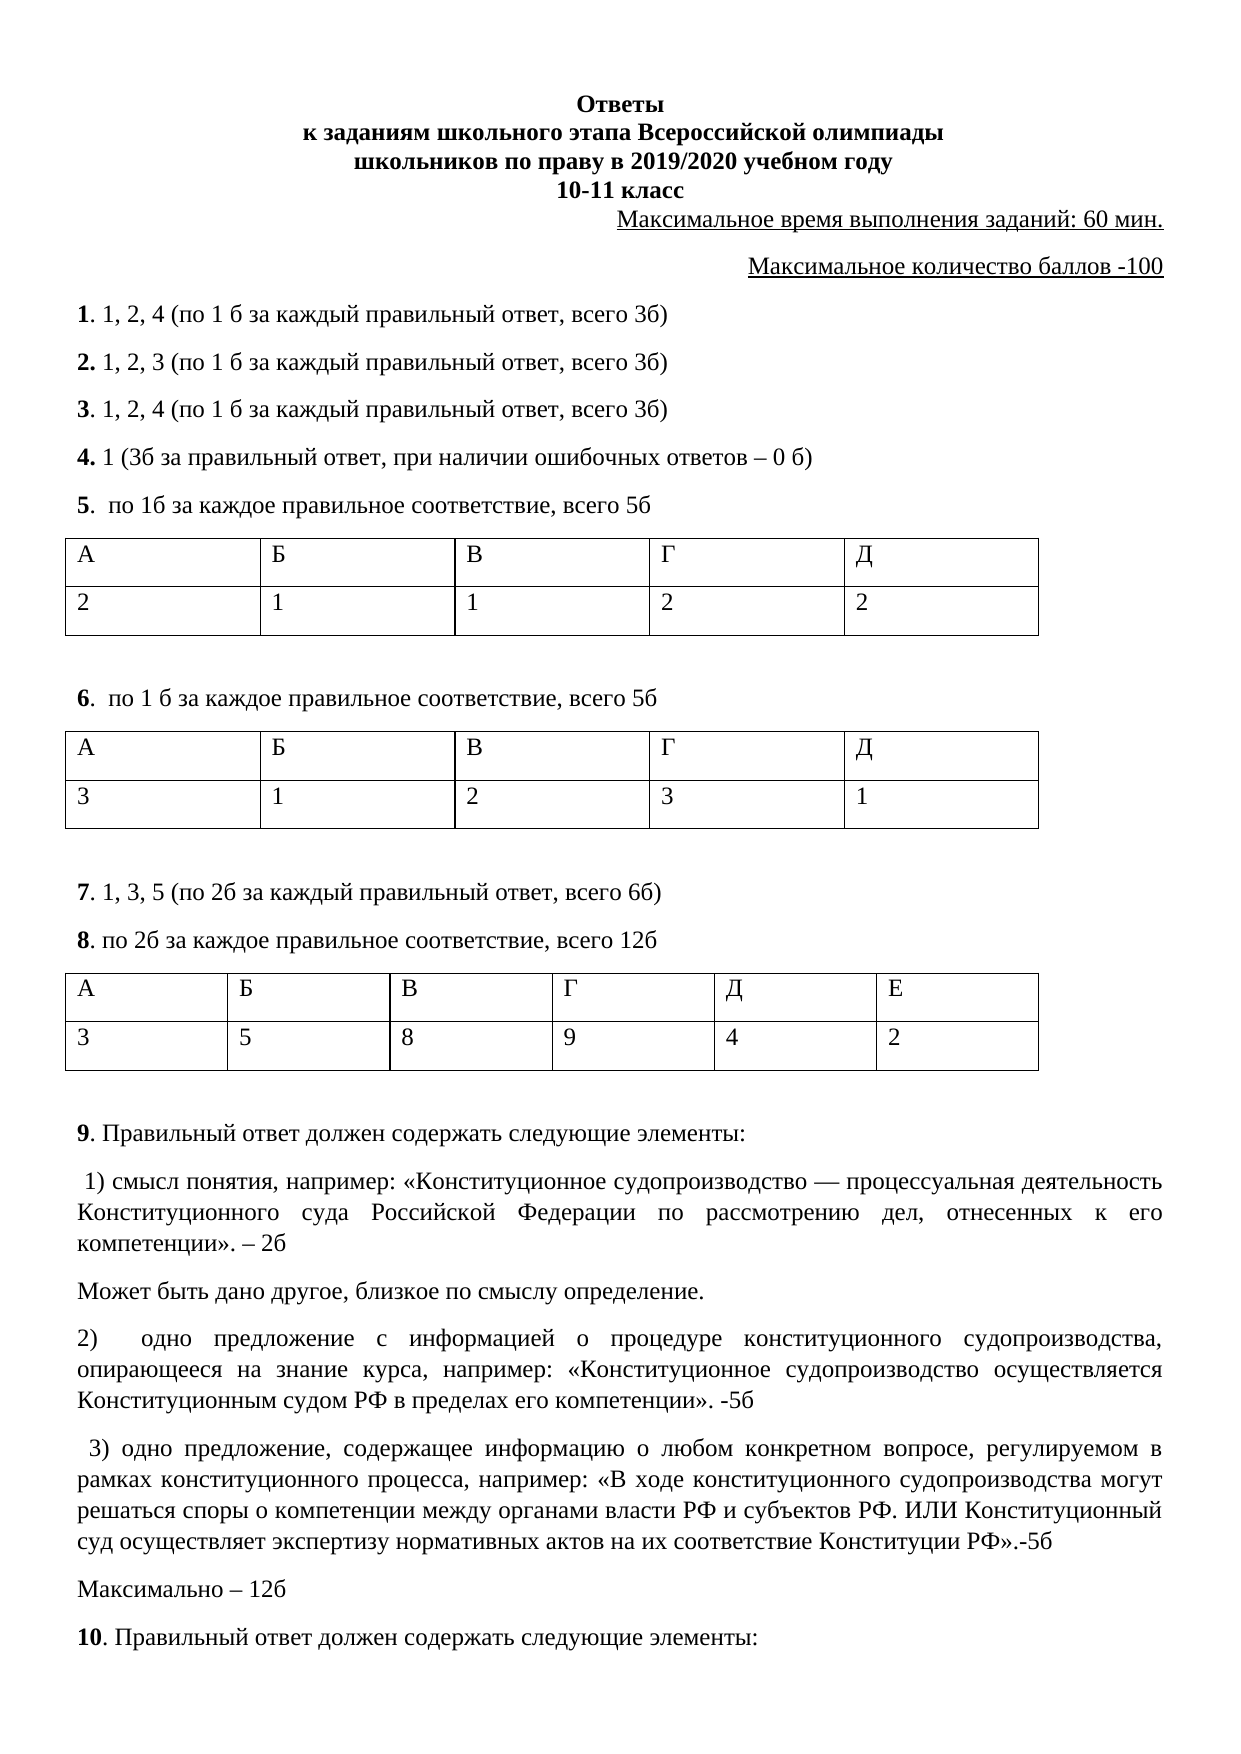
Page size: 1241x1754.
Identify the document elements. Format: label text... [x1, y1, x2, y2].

text 8. по 2б за каждое правильное соответствие, всего 12б [77, 925, 1163, 953]
text Максимальное количество баллов -100 [77, 251, 1163, 280]
table_cell 1 [261, 587, 454, 635]
table_cell 2 [456, 781, 649, 828]
text Может быть дано другое, близкое по смыслу определение. [77, 1276, 1163, 1304]
text 3. 1, 2, 4 (по 1 б за каждый правильный ответ, всего 3б) [77, 394, 1163, 423]
table_header Б [261, 732, 454, 780]
text 7. 1, 3, 5 (по 2б за каждый правильный ответ, всего 6б) [77, 877, 1163, 906]
text Ответы [77, 89, 1163, 117]
table_cell 2 [845, 587, 1038, 635]
table_header Г [650, 539, 844, 586]
table_header Б [228, 974, 389, 1021]
text 9. Правильный ответ должен содержать следующие элементы: [77, 1118, 1163, 1147]
text 1. 1, 2, 4 (по 1 б за каждый правильный ответ, всего 3б) [77, 299, 1163, 328]
table_cell 1 [261, 781, 454, 828]
table_header В [456, 539, 649, 586]
text 2. 1, 2, 3 (по 1 б за каждый правильный ответ, всего 3б) [77, 347, 1163, 376]
table_header Д [845, 539, 1038, 586]
text Максимальное время выполнения заданий: 60 мин. [77, 204, 1163, 232]
text к заданиям школьного этапа Всероссийской олимпиады [77, 117, 1163, 146]
table_header Г [553, 974, 714, 1021]
text 3) одно предложение, содержащее информацию о любом конкретном вопросе, регулируемом в рамках конституционного процесса, например: «В ходе конституционного судопроизводства могут решаться споры о компетенции между органами власти РФ и субъектов РФ. ИЛИ Конституционный суд осуществляет экспертизу нормативных актов на их соответствие Конституции РФ».-5б [77, 1433, 1163, 1555]
table_header Е [877, 974, 1038, 1021]
text 1) смысл понятия, например: «Конституционное судопроизводство — процессуальная деятельность Конституционного суда Российской Федерации по рассмотрению дел, отнесенных к его компетенции». – 2б [77, 1166, 1163, 1257]
text 4. 1 (3б за правильный ответ, при наличии ошибочных ответов – 0 б) [77, 442, 1163, 471]
table_cell 2 [66, 587, 260, 635]
table_cell 4 [715, 1022, 876, 1069]
table_header А [66, 732, 260, 780]
table_cell 8 [391, 1022, 552, 1069]
text Максимально – 12б [77, 1574, 1163, 1603]
table_cell 1 [845, 781, 1038, 828]
table_header Г [650, 732, 844, 780]
table_header А [66, 539, 260, 586]
table_cell 3 [66, 1022, 227, 1069]
table_header Б [261, 539, 454, 586]
table_cell 1 [456, 587, 649, 635]
table_cell 3 [650, 781, 844, 828]
table_header Д [715, 974, 876, 1021]
text 6. по 1 б за каждое правильное соответствие, всего 5б [77, 683, 1163, 712]
text 2) одно предложение с информацией о процедуре конституционного судопроизводства, опирающееся на знание курса, например: «Конституционное судопроизводство осуществляется Конституционным судом РФ в пределах его компетенции». -5б [77, 1323, 1163, 1414]
table_header Д [845, 732, 1038, 780]
table_header В [456, 732, 649, 780]
table_cell 2 [877, 1022, 1038, 1069]
text 10-11 класс [77, 175, 1163, 204]
text 10. Правильный ответ должен содержать следующие элементы: [77, 1622, 1163, 1651]
text школьников по праву в 2019/2020 учебном году [77, 146, 1163, 175]
table_cell 2 [650, 587, 844, 635]
table_header А [66, 974, 227, 1021]
table_cell 9 [553, 1022, 714, 1069]
table_header В [391, 974, 552, 1021]
table_cell 3 [66, 781, 260, 828]
table_cell 5 [228, 1022, 389, 1069]
text 5. по 1б за каждое правильное соответствие, всего 5б [77, 490, 1163, 519]
